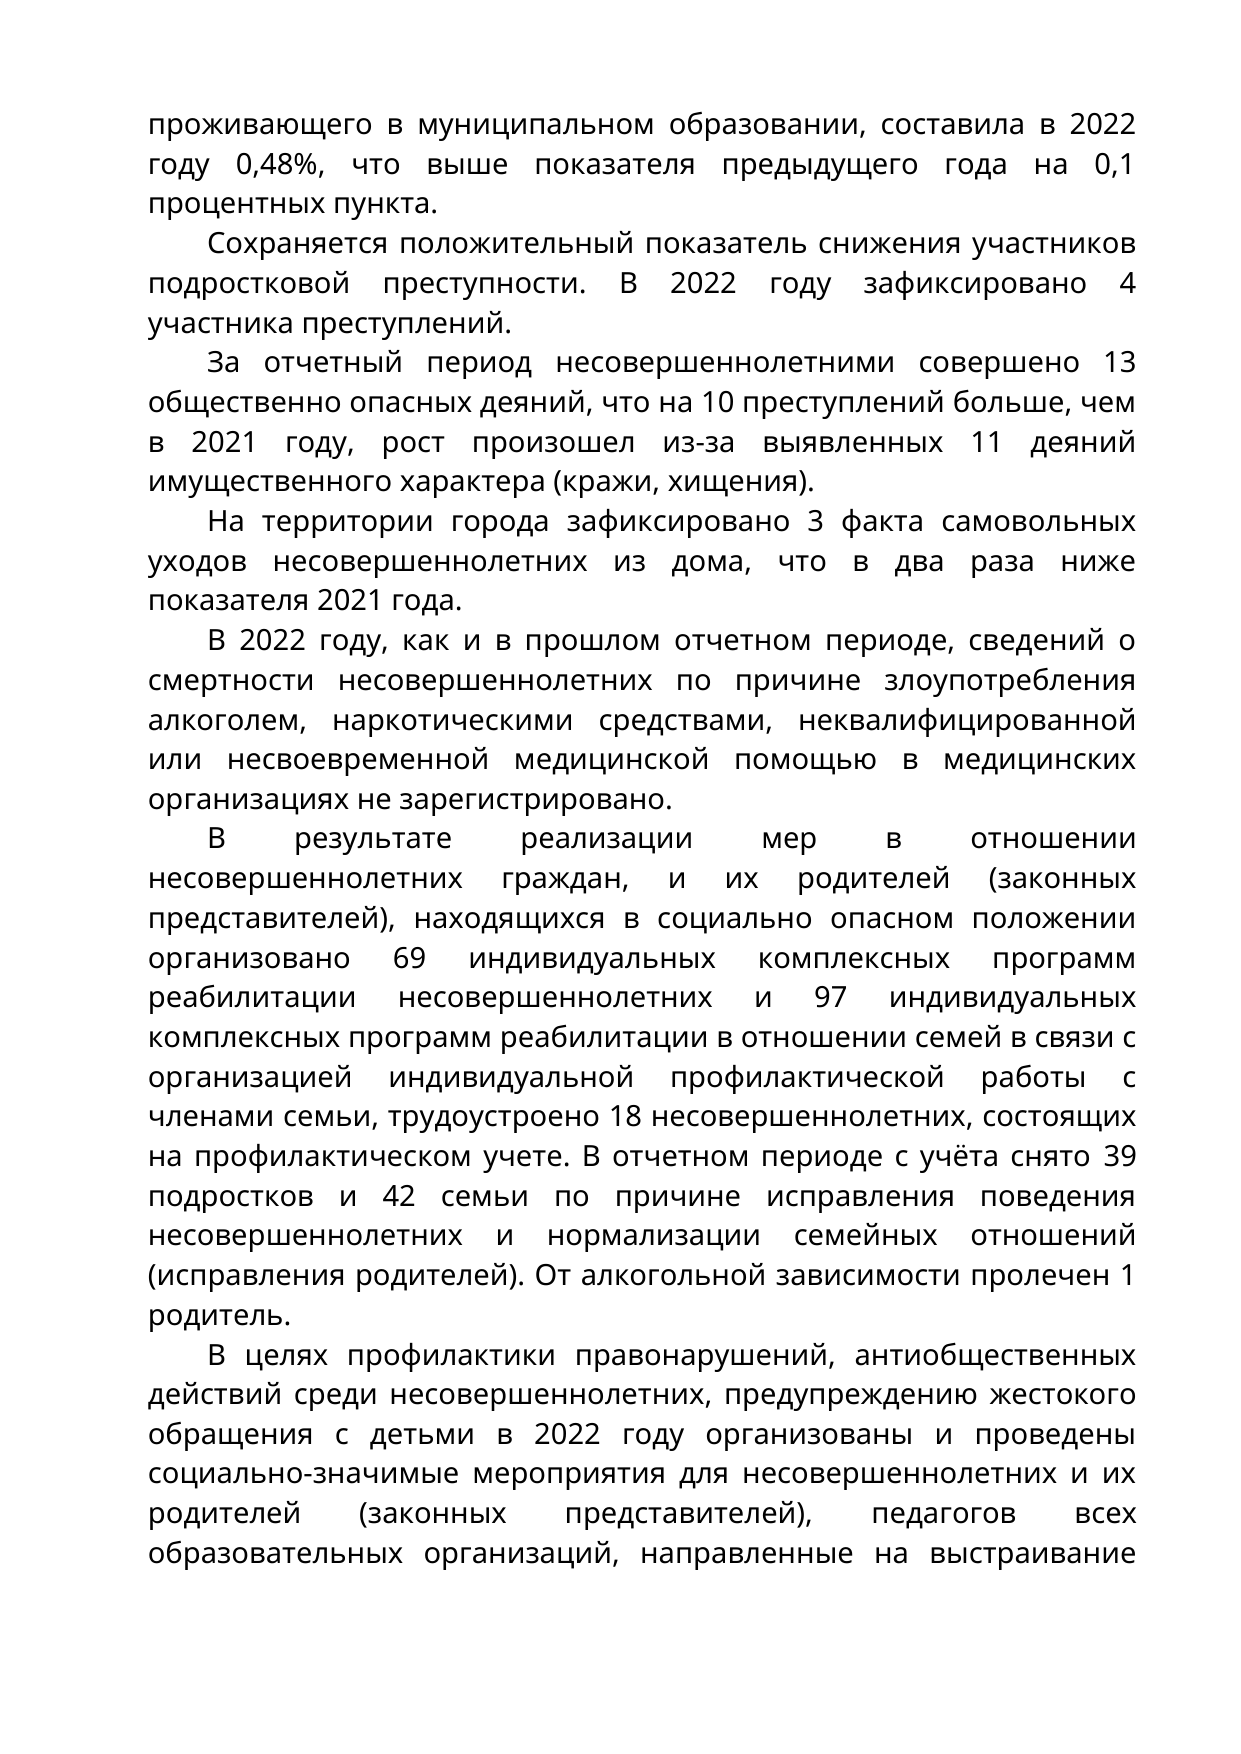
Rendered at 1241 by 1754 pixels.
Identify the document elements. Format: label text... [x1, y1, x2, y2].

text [148, 1334, 1137, 1572]
text В 2022 году, как и в прошлом отчетном периоде, сведений о смертности несовершеннолетних по причине злоупотребления алкоголем, наркотическими средствами, неквалифицированной или несвоевременной медицинской помощью в медицинских организациях не зарегистрировано. [148, 619, 1137, 818]
text Сохраняется положительный показатель снижения участников подростковой преступности. В 2022 году зафиксировано 4 участника преступлений. [148, 222, 1137, 342]
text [148, 103, 1137, 222]
text На территории города зафиксировано 3 факта самовольных уходов несовершеннолетних из дома, что в два раза ниже показателя 2021 года. [148, 500, 1137, 619]
text За отчетный период несовершеннолетними совершено 13 общественно опасных деяний, что на 10 преступлений больше, чем в 2021 году, рост произошел из-за выявленных 11 деяний имущественного характера (кражи, хищения). [148, 342, 1137, 500]
text В результате реализации мер в отношении несовершеннолетних граждан, и их родителей (законных представителей), находящихся в социально опасном положении организовано 69 индивидуальных комплексных программ реабилитации несовершеннолетних и 97 индивидуальных комплексных программ реабилитации в отношении семей в связи с организацией индивидуальной профилактической работы с членами семьи, трудоустроено 18 несовершеннолетних, состоящих на профилактическом учете. В отчетном периоде с учёта снято 39 подростков и 42 семьи по причине исправления поведения несовершеннолетних и нормализации семейных отношений (исправления родителей). От алкогольной зависимости пролечен 1 родитель. [148, 818, 1137, 1334]
